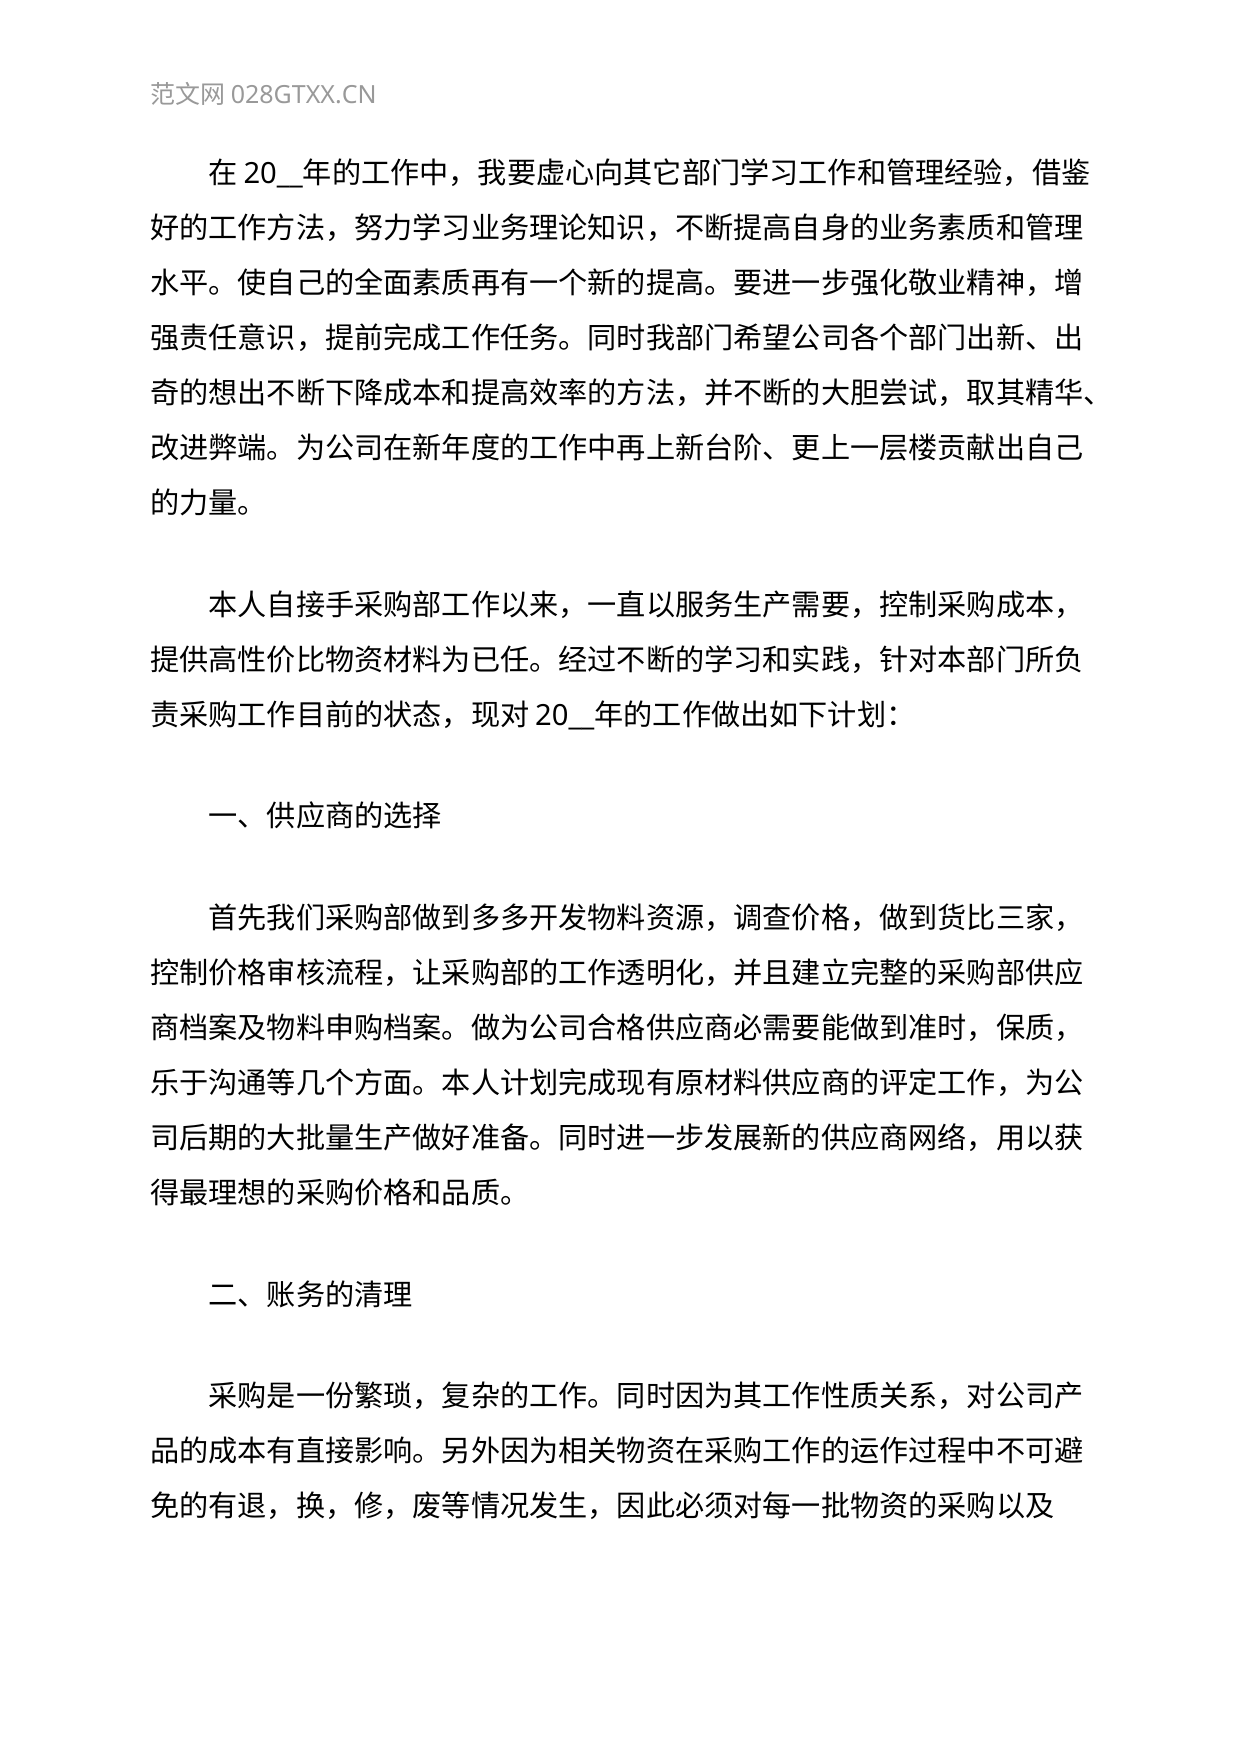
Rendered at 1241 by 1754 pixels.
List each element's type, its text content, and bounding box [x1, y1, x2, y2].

text 一、供应商的选择 [150, 793, 1090, 835]
text 在20__年的工作中，我要虚心向其它部门学习工作和管理经验，借鉴好的工作方法，努力学习业务理论知识，不断提高自身的业务素质和管理水平。使自己的全面素质再有一个新的提高。要进一步强化敬业精神，增强责任意识，提前完成工作任务。同时我部门希望公司各个部门出新、出奇的想出不断下降成本和提高效率的方法，并不断的大胆尝试，取其精华、改进弊端。为公司在新年度的工作中再上新台阶、更上一层楼贡献出自己的力量。 [150, 150, 1090, 522]
text 采购是一份繁琐，复杂的工作。同时因为其工作性质关系，对公司产品的成本有直接影响。另外因为相关物资在采购工作的运作过程中不可避免的有退，换，修，废等情况发生，因此必须对每一批物资的采购以及 [150, 1373, 1090, 1525]
text 二、账务的清理 [150, 1271, 1090, 1313]
text 首先我们采购部做到多多开发物料资源，调查价格，做到货比三家，控制价格审核流程，让采购部的工作透明化，并且建立完整的采购部供应商档案及物料申购档案。做为公司合格供应商必需要能做到准时，保质，乐于沟通等几个方面。本人计划完成现有原材料供应商的评定工作，为公司后期的大批量生产做好准备。同时进一步发展新的供应商网络，用以获得最理想的采购价格和品质。 [150, 895, 1090, 1212]
text 本人自接手采购部工作以来，一直以服务生产需要，控制采购成本，提供高性价比物资材料为已任。经过不断的学习和实践，针对本部门所负责采购工作目前的状态，现对20__年的工作做出如下计划： [150, 581, 1090, 733]
